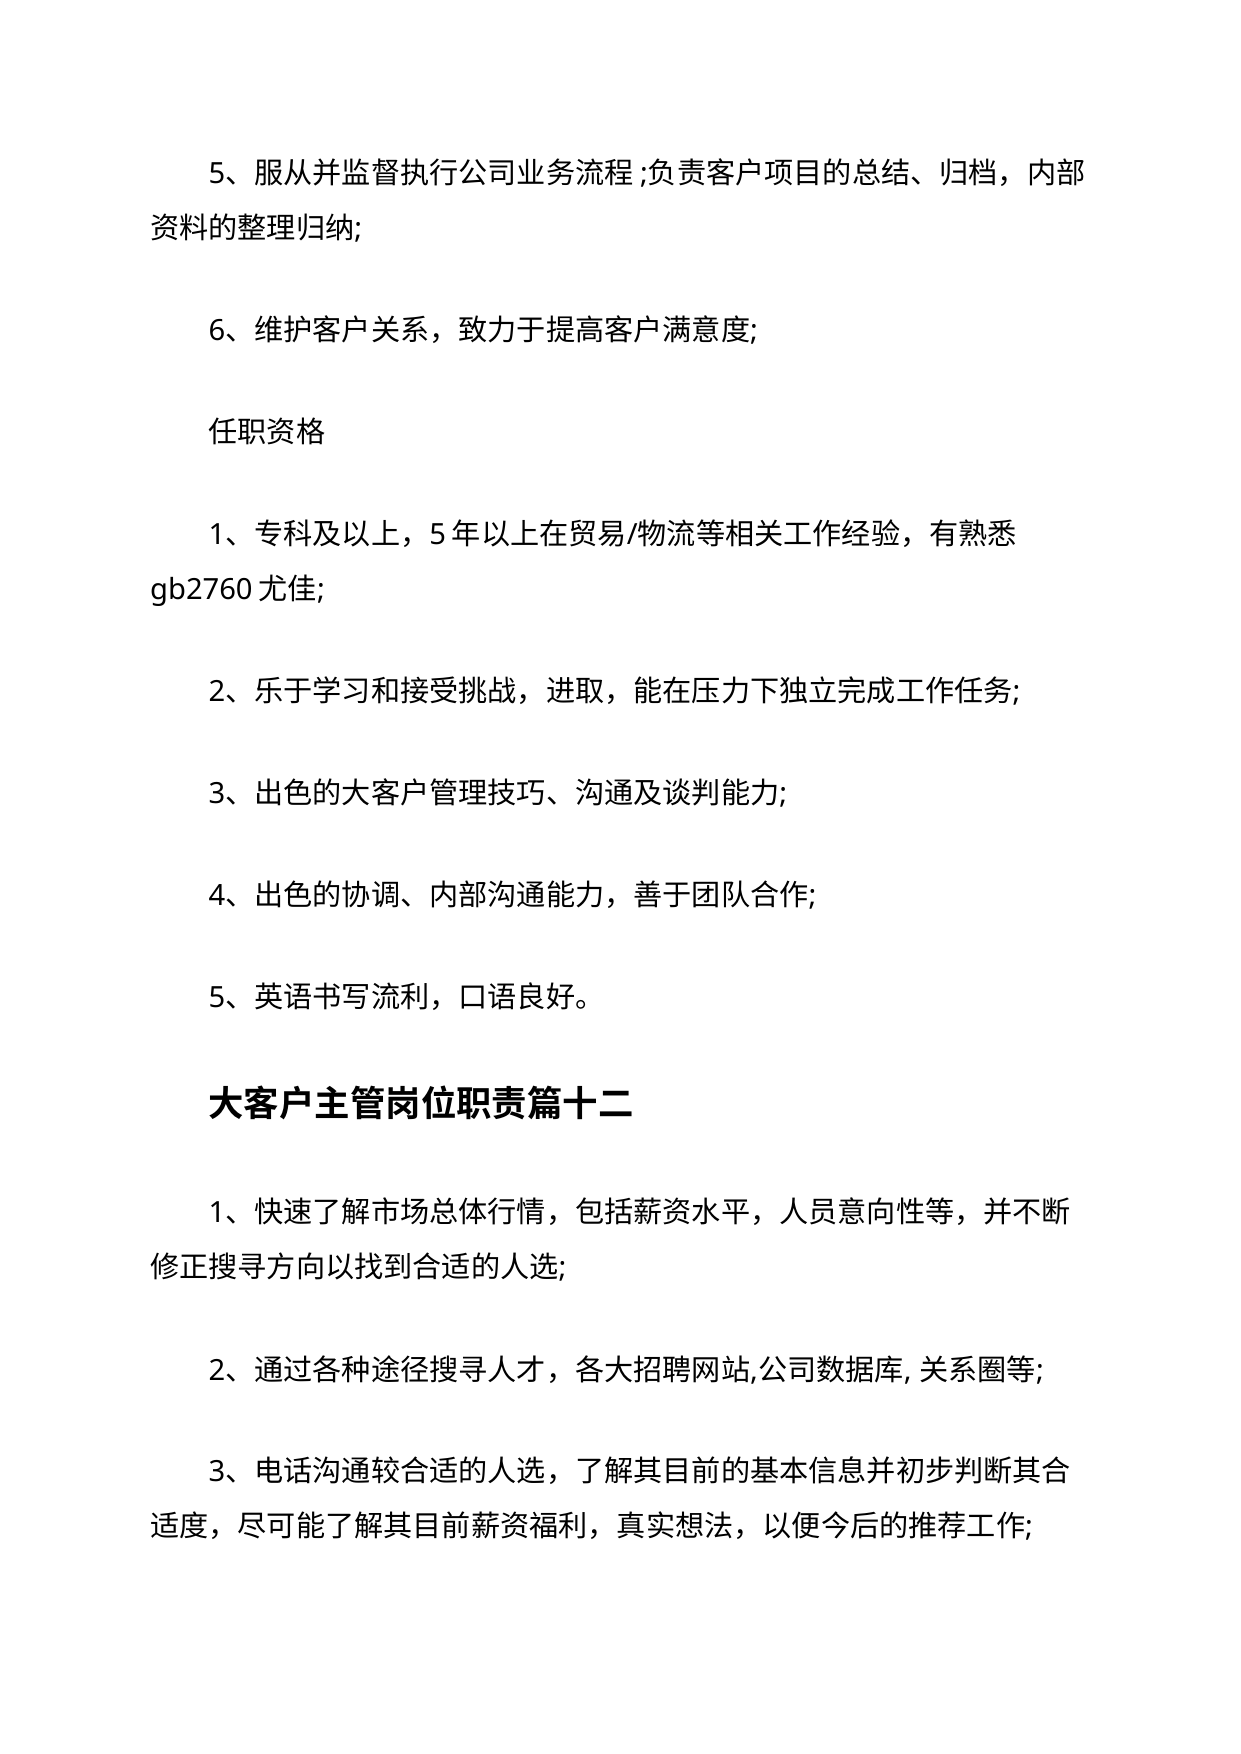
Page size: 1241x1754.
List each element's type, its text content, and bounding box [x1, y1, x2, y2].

text 5、英语书写流利，口语良好。 [150, 974, 1090, 1016]
text 3、出色的大客户管理技巧、沟通及谈判能力; [150, 770, 1090, 812]
text 1、快速了解市场总体行情，包括薪资水平，人员意向性等，并不断修正搜寻方向以找到合适的人选; [150, 1189, 1090, 1286]
text 6、维护客户关系，致力于提高客户满意度; [150, 307, 1090, 349]
text 3、电话沟通较合适的人选，了解其目前的基本信息并初步判断其合适度，尽可能了解其目前薪资福利，真实想法，以便今后的推荐工作; [150, 1448, 1090, 1545]
text 1、专科及以上，5年以上在贸易/物流等相关工作经验，有熟悉gb2760尤佳; [150, 511, 1090, 608]
text 任职资格 [150, 409, 1090, 451]
text 5、服从并监督执行公司业务流程 ;负责客户项目的总结、归档，内部资料的整理归纳; [150, 150, 1090, 247]
text 2、乐于学习和接受挑战，进取，能在压力下独立完成工作任务; [150, 668, 1090, 710]
text 4、出色的协调、内部沟通能力，善于团队合作; [150, 872, 1090, 914]
text 2、通过各种途径搜寻人才，各大招聘网站,公司数据库, 关系圈等; [150, 1346, 1090, 1388]
text 大客户主管岗位职责篇十二 [150, 1076, 1090, 1127]
